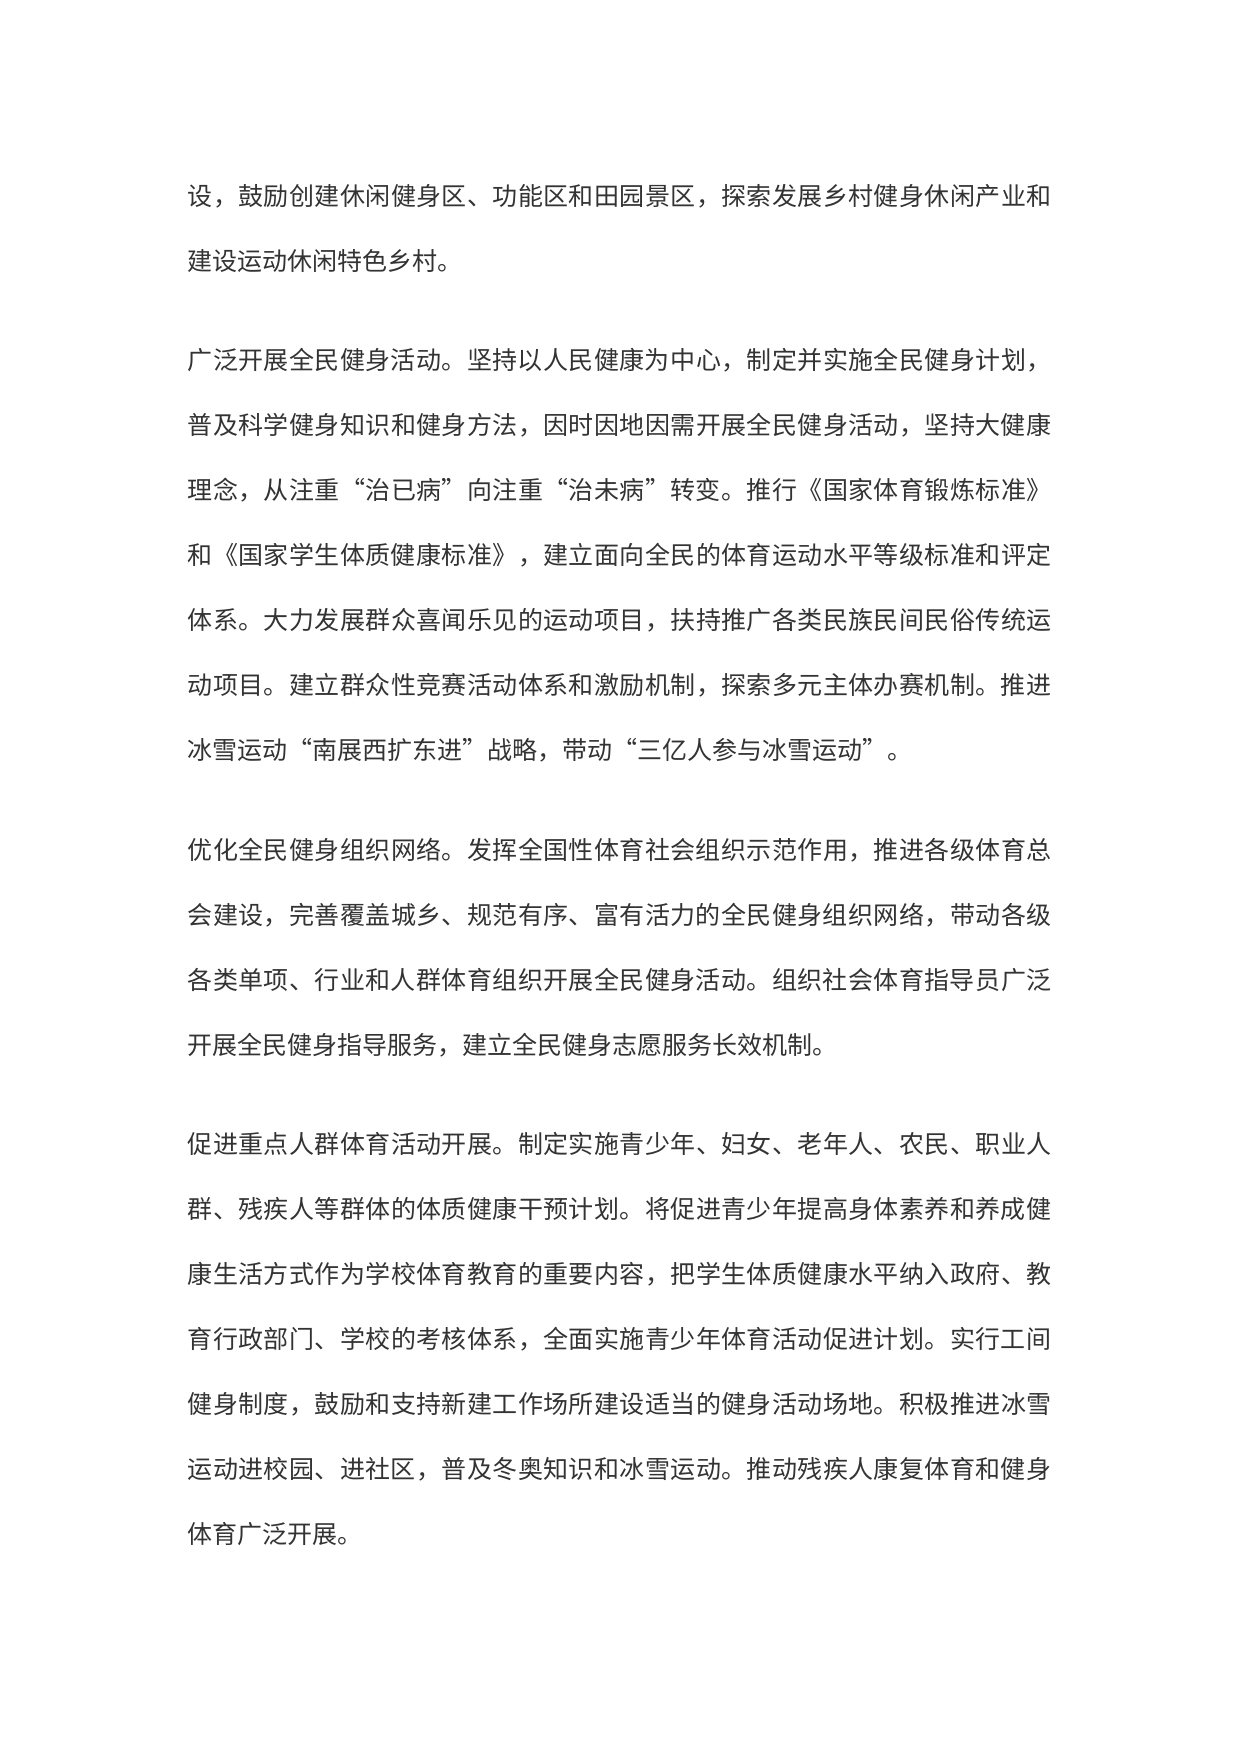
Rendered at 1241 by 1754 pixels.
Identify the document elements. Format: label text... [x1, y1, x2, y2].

text 促进重点人群体育活动开展。制定实施青少年、妇女、老年人、农民、职业人群、残疾人等群体的体质健康干预计划。将促进青少年提高身体素养和养成健康生活方式作为学校体育教育的重要内容，把学生体质健康水平纳入政府、教育行政部门、学校的考核体系，全面实施青少年体育活动促进计划。实行工间健身制度，鼓励和支持新建工作场所建设适当的健身活动场地。积极推进冰雪运动进校园、进社区，普及冬奥知识和冰雪运动。推动残疾人康复体育和健身体育广泛开展。 [187, 1110, 1053, 1565]
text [187, 162, 1053, 292]
text 优化全民健身组织网络。发挥全国性体育社会组织示范作用，推进各级体育总会建设，完善覆盖城乡、规范有序、富有活力的全民健身组织网络，带动各级各类单项、行业和人群体育组织开展全民健身活动。组织社会体育指导员广泛开展全民健身指导服务，建立全民健身志愿服务长效机制。 [187, 816, 1053, 1076]
text 广泛开展全民健身活动。坚持以人民健康为中心，制定并实施全民健身计划，普及科学健身知识和健身方法，因时因地因需开展全民健身活动，坚持大健康理念，从注重“治已病”向注重“治未病”转变。推行《国家体育锻炼标准》和《国家学生体质健康标准》，建立面向全民的体育运动水平等级标准和评定体系。大力发展群众喜闻乐见的运动项目，扶持推广各类民族民间民俗传统运动项目。建立群众性竞赛活动体系和激励机制，探索多元主体办赛机制。推进冰雪运动“南展西扩东进”战略，带动“三亿人参与冰雪运动”。 [187, 326, 1053, 781]
